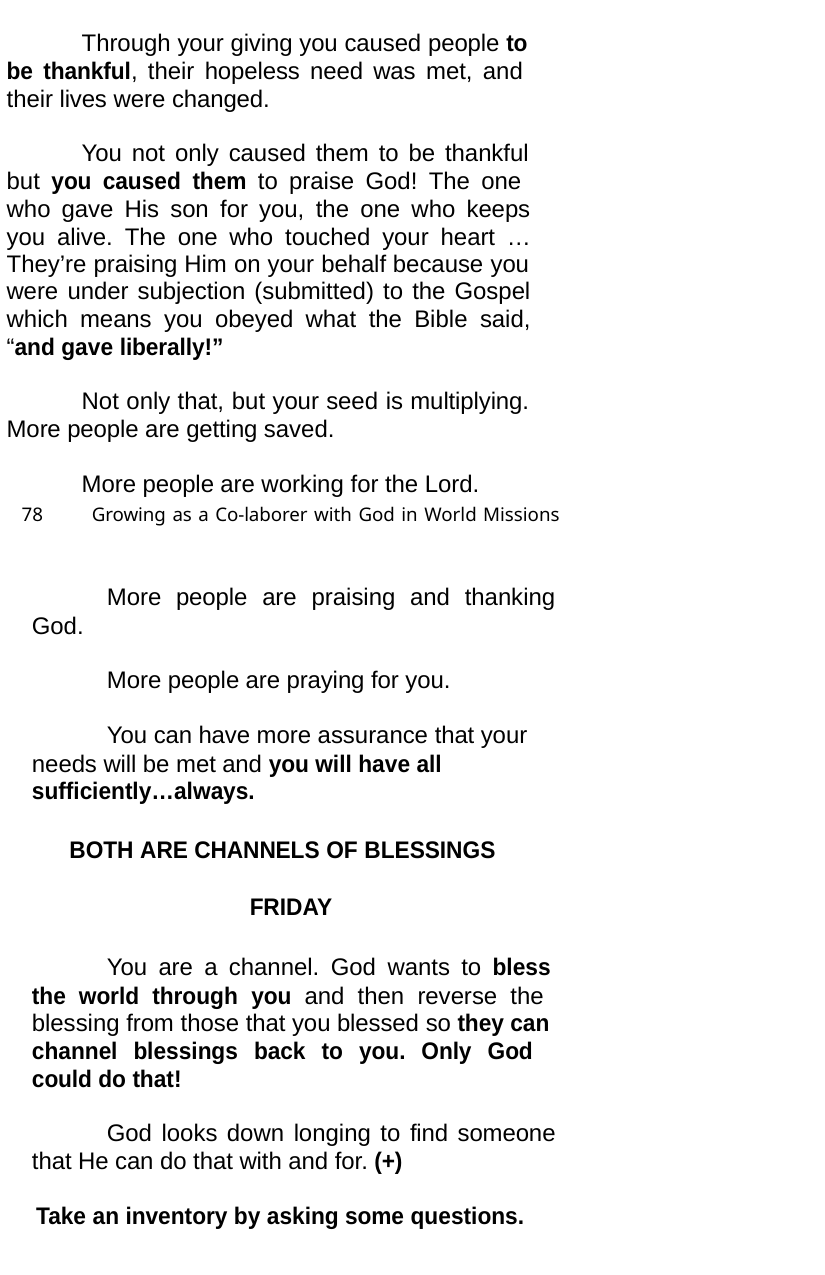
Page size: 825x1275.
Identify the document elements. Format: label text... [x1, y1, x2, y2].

text Take an inventory by asking some questions. [21, 1200, 825, 1230]
text More people are working for the Lord. [6, 468, 825, 498]
text 78 Growing as a Co-laborer with God in World Missions [21, 498, 825, 527]
text blessing from those that you blessed so they can [21, 1010, 825, 1037]
text You can have more assurance that your [21, 720, 825, 750]
text be thankful, their hopeless need was met, and [6, 58, 825, 85]
text their lives were changed. [6, 85, 825, 113]
text BOTH ARE CHANNELS OF BLESSINGS [21, 830, 825, 866]
text sufficiently…always. [21, 777, 825, 805]
text Not only that, but your seed is multiplying. [6, 386, 825, 416]
text which means you obeyed what the Bible said, [6, 306, 825, 333]
text You are a channel. God wants to bless [21, 946, 825, 982]
text but you caused them to praise God! The one [6, 168, 825, 195]
text More people are praising and thanking [21, 577, 825, 612]
text God looks down longing to find someone [21, 1117, 825, 1148]
text who gave His son for you, the one who keeps [6, 195, 825, 223]
text FRIDAY [21, 891, 825, 921]
text “and gave liberally!” [6, 333, 825, 361]
text needs will be met and you will have all [21, 750, 825, 777]
text Through your giving you caused people to [6, 25, 825, 58]
text the world through you and then reverse the [21, 982, 825, 1010]
text that He can do that with and for. (+) [21, 1148, 825, 1175]
text More people are praying for you. [21, 665, 825, 695]
text They’re praising Him on your behalf because you [6, 250, 825, 278]
text could do that! [21, 1065, 825, 1092]
text God. [21, 612, 825, 640]
text you alive. The one who touched your heart … [6, 223, 825, 250]
text channel blessings back to you. Only God [21, 1037, 825, 1065]
text You not only caused them to be thankful [6, 138, 825, 168]
text were under subjection (submitted) to the Gospel [6, 278, 825, 306]
text More people are getting saved. [6, 416, 825, 443]
